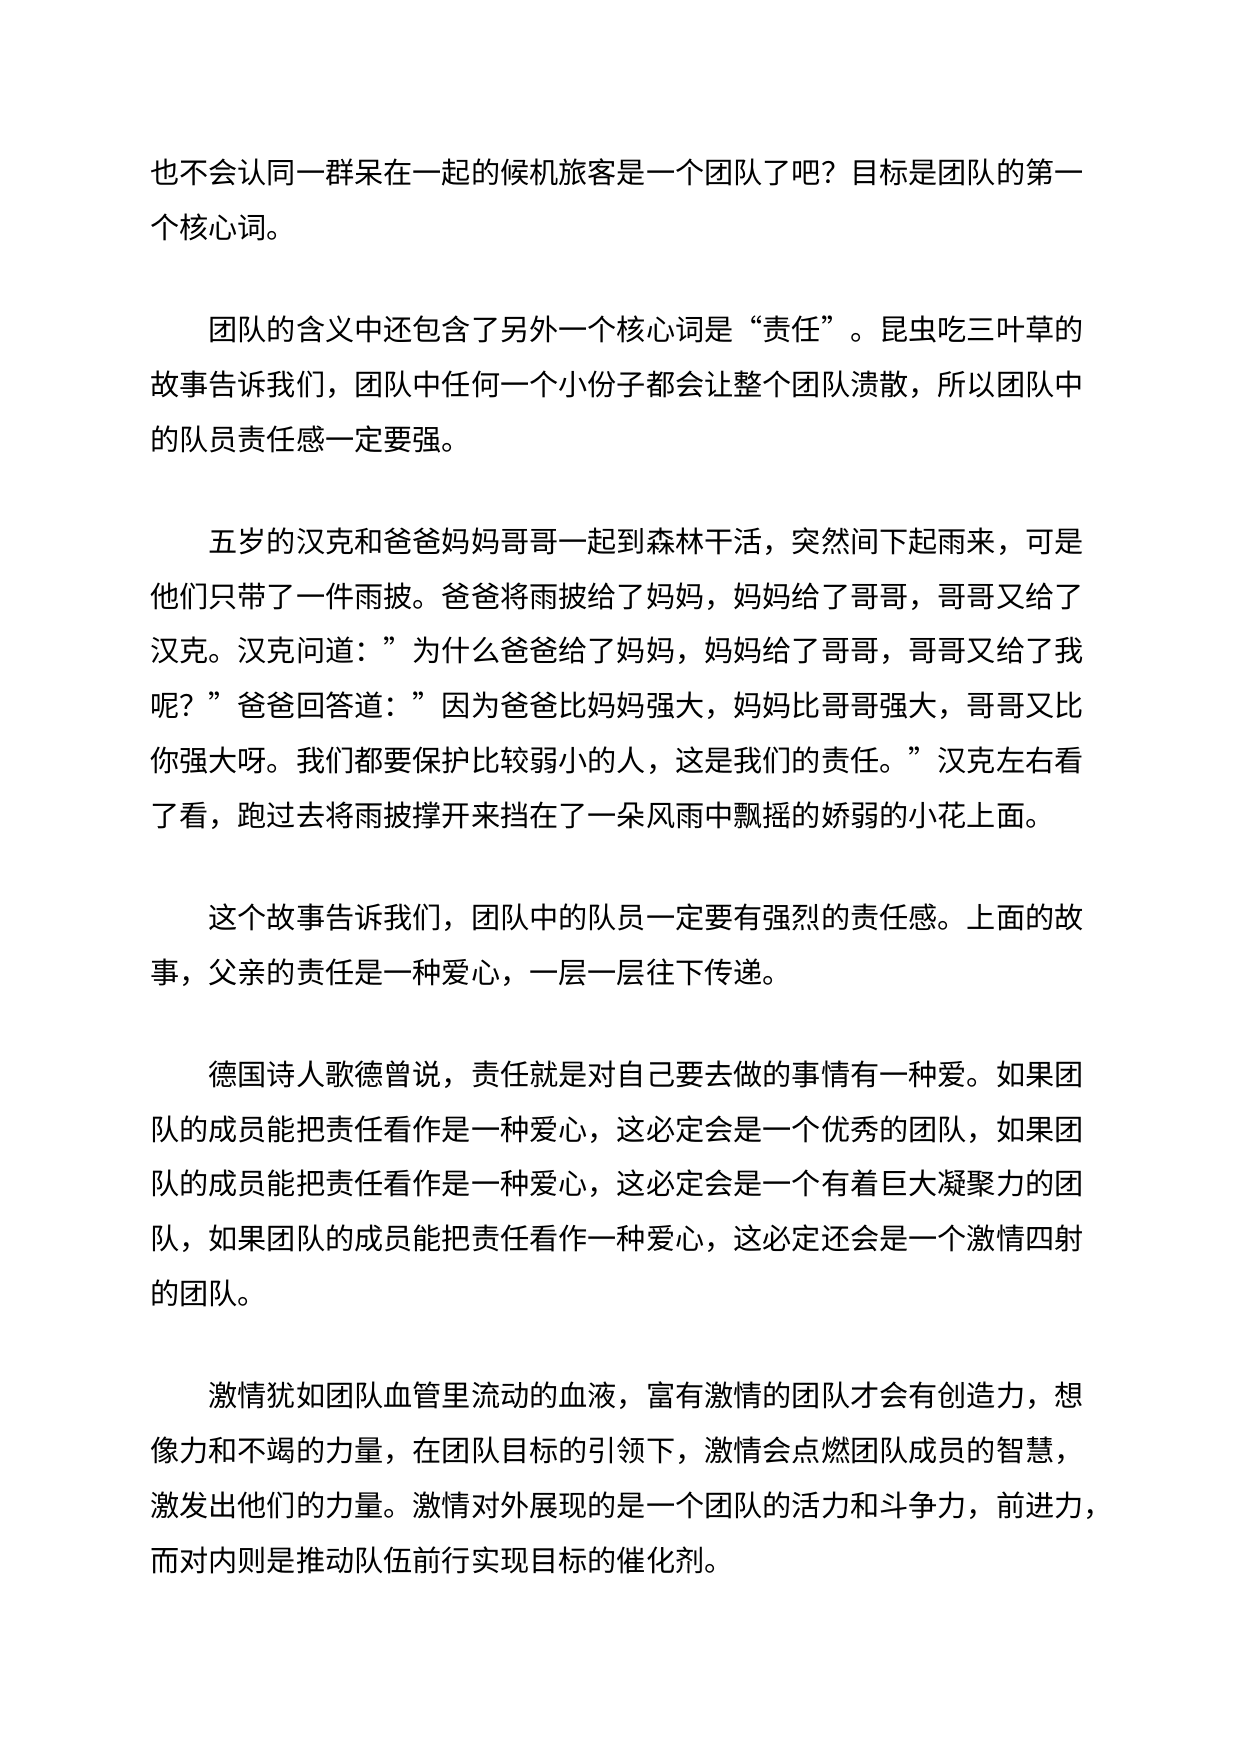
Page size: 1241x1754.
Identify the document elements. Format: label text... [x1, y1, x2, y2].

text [150, 150, 1090, 247]
text 这个故事告诉我们，团队中的队员一定要有强烈的责任感。上面的故事，父亲的责任是一种爱心，一层一层往下传递。 [150, 894, 1090, 992]
text 团队的含义中还包含了另外一个核心词是“责任”。昆虫吃三叶草的故事告诉我们，团队中任何一个小份子都会让整个团队溃散，所以团队中的队员责任感一定要强。 [150, 307, 1090, 459]
text 激情犹如团队血管里流动的血液，富有激情的团队才会有创造力，想像力和不竭的力量，在团队目标的引领下，激情会点燃团队成员的智慧，激发出他们的力量。激情对外展现的是一个团队的活力和斗争力，前进力，而对内则是推动队伍前行实现目标的催化剂。 [150, 1372, 1090, 1579]
text 五岁的汉克和爸爸妈妈哥哥一起到森林干活，突然间下起雨来，可是他们只带了一件雨披。爸爸将雨披给了妈妈，妈妈给了哥哥，哥哥又给了汉克。汉克问道：”为什么爸爸给了妈妈，妈妈给了哥哥，哥哥又给了我呢？”爸爸回答道：”因为爸爸比妈妈强大，妈妈比哥哥强大，哥哥又比你强大呀。我们都要保护比较弱小的人，这是我们的责任。”汉克左右看了看，跑过去将雨披撑开来挡在了一朵风雨中飘摇的娇弱的小花上面。 [150, 518, 1090, 835]
text 德国诗人歌德曾说，责任就是对自己要去做的事情有一种爱。如果团队的成员能把责任看作是一种爱心，这必定会是一个优秀的团队，如果团队的成员能把责任看作是一种爱心，这必定会是一个有着巨大凝聚力的团队，如果团队的成员能把责任看作一种爱心，这必定还会是一个激情四射的团队。 [150, 1051, 1090, 1313]
